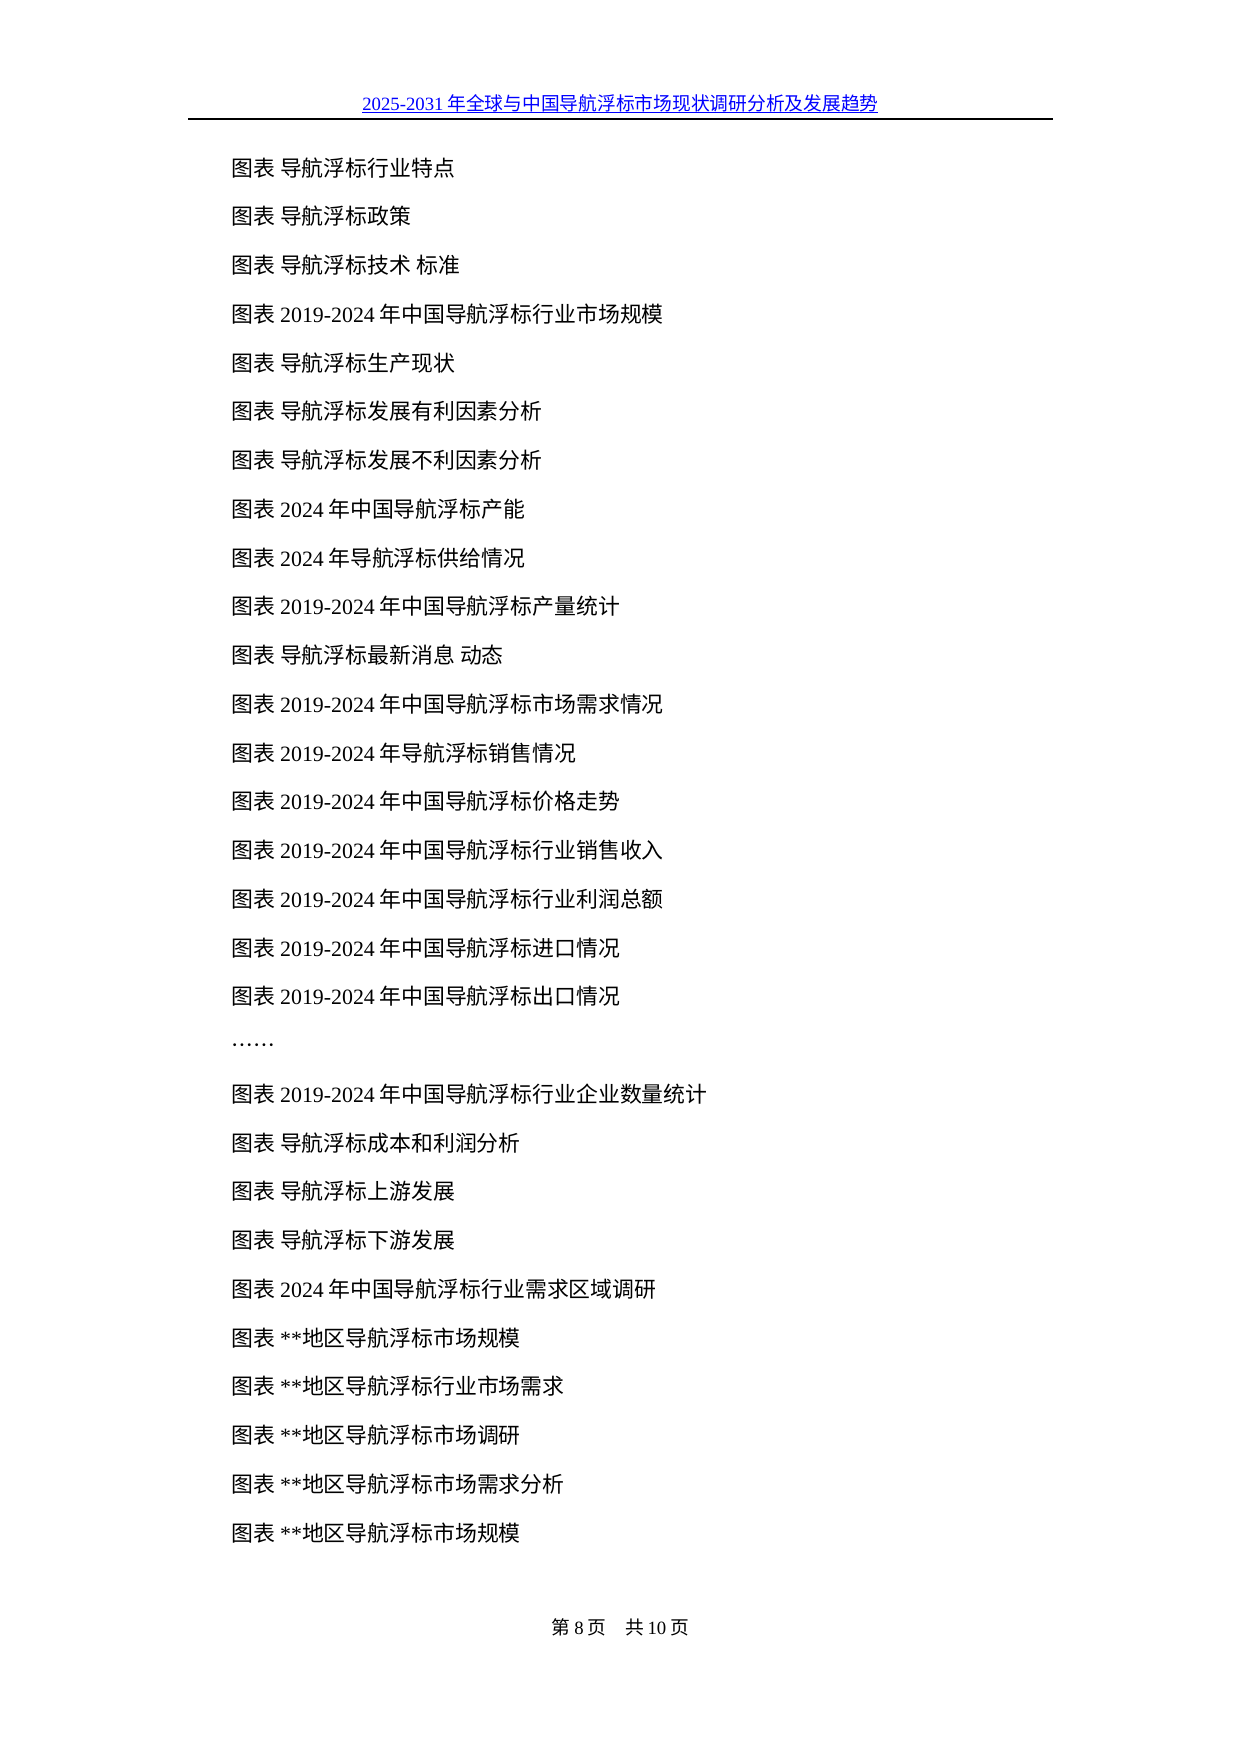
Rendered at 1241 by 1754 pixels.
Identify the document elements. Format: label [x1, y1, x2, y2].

text [187, 150, 1053, 1548]
